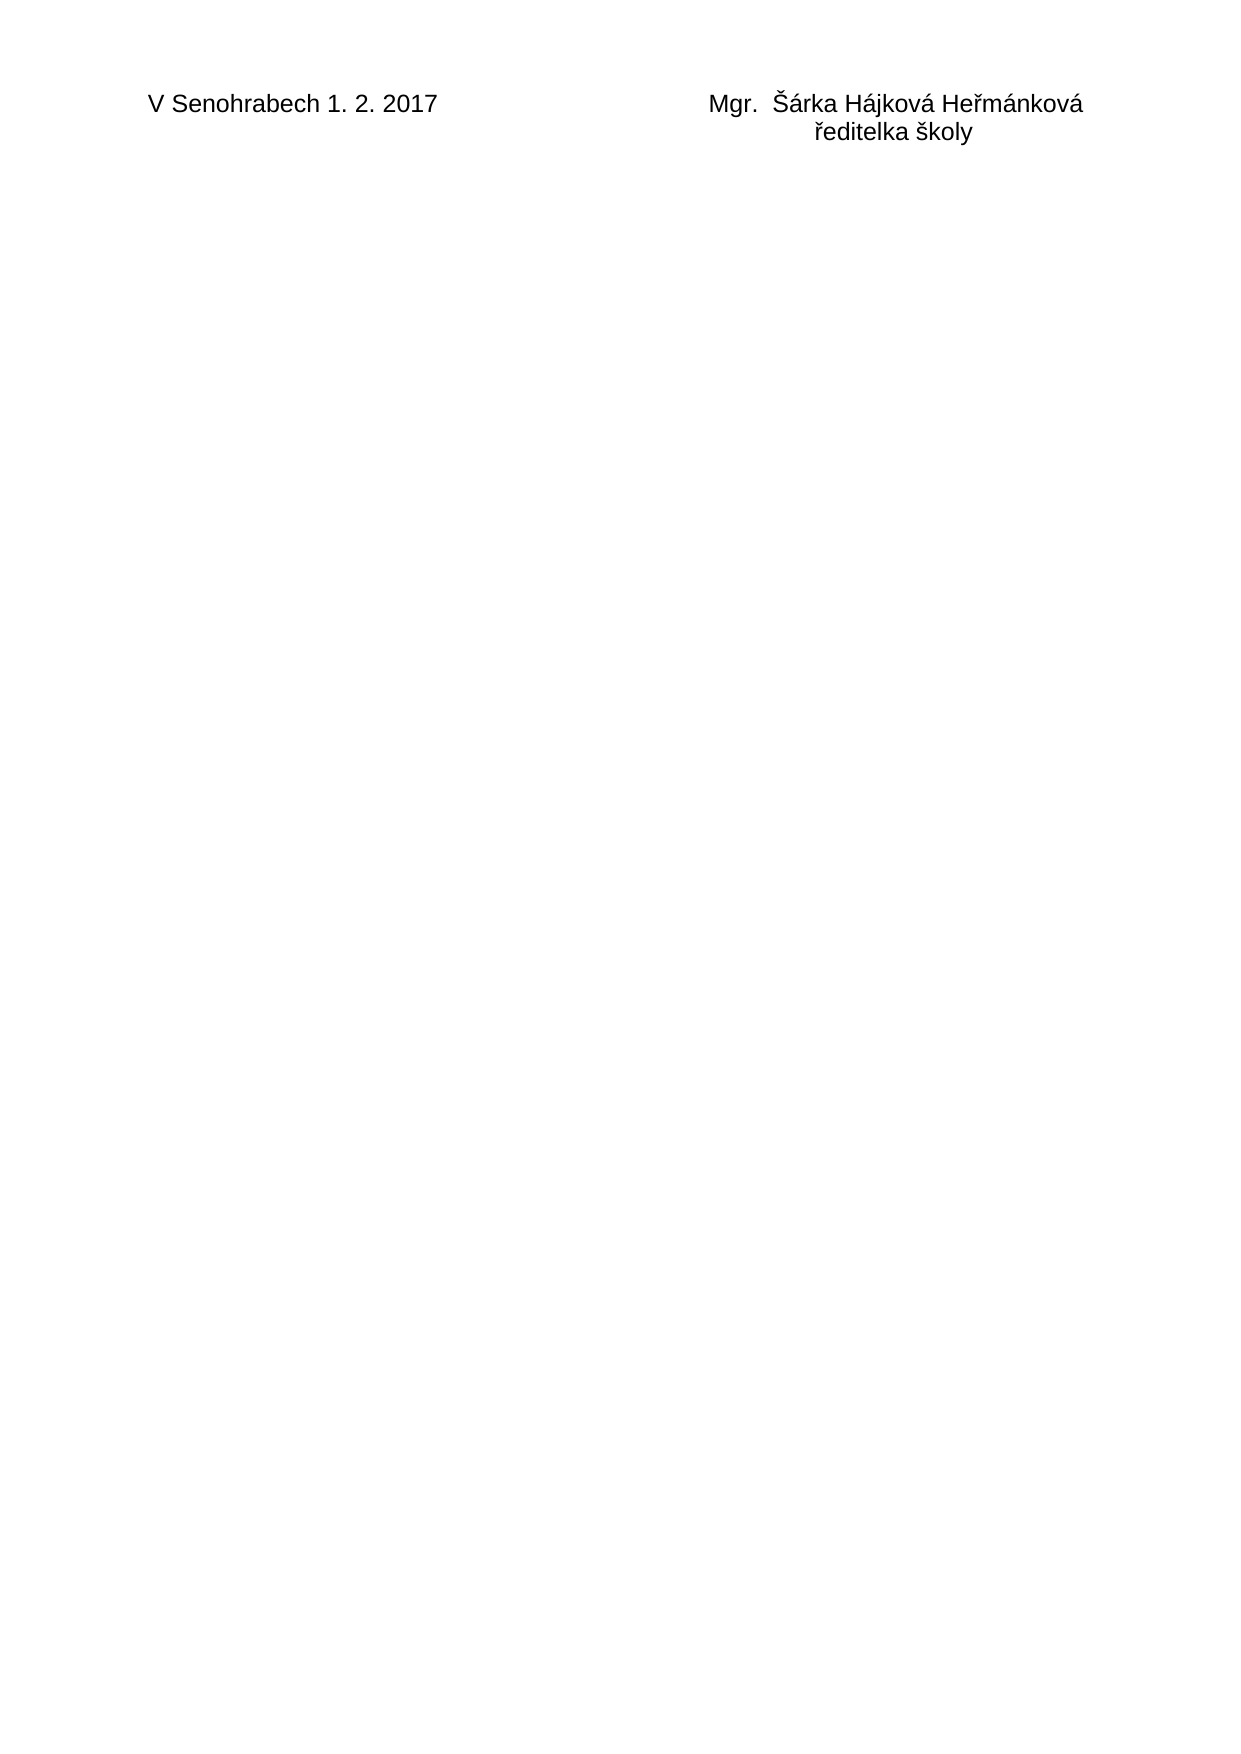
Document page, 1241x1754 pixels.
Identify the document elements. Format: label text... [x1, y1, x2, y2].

text ředitelka školy [148, 117, 1092, 146]
subtitle V Senohrabech 1. 2. 2017 Mgr. Šárka Hájková Heřmánková [148, 89, 1092, 117]
